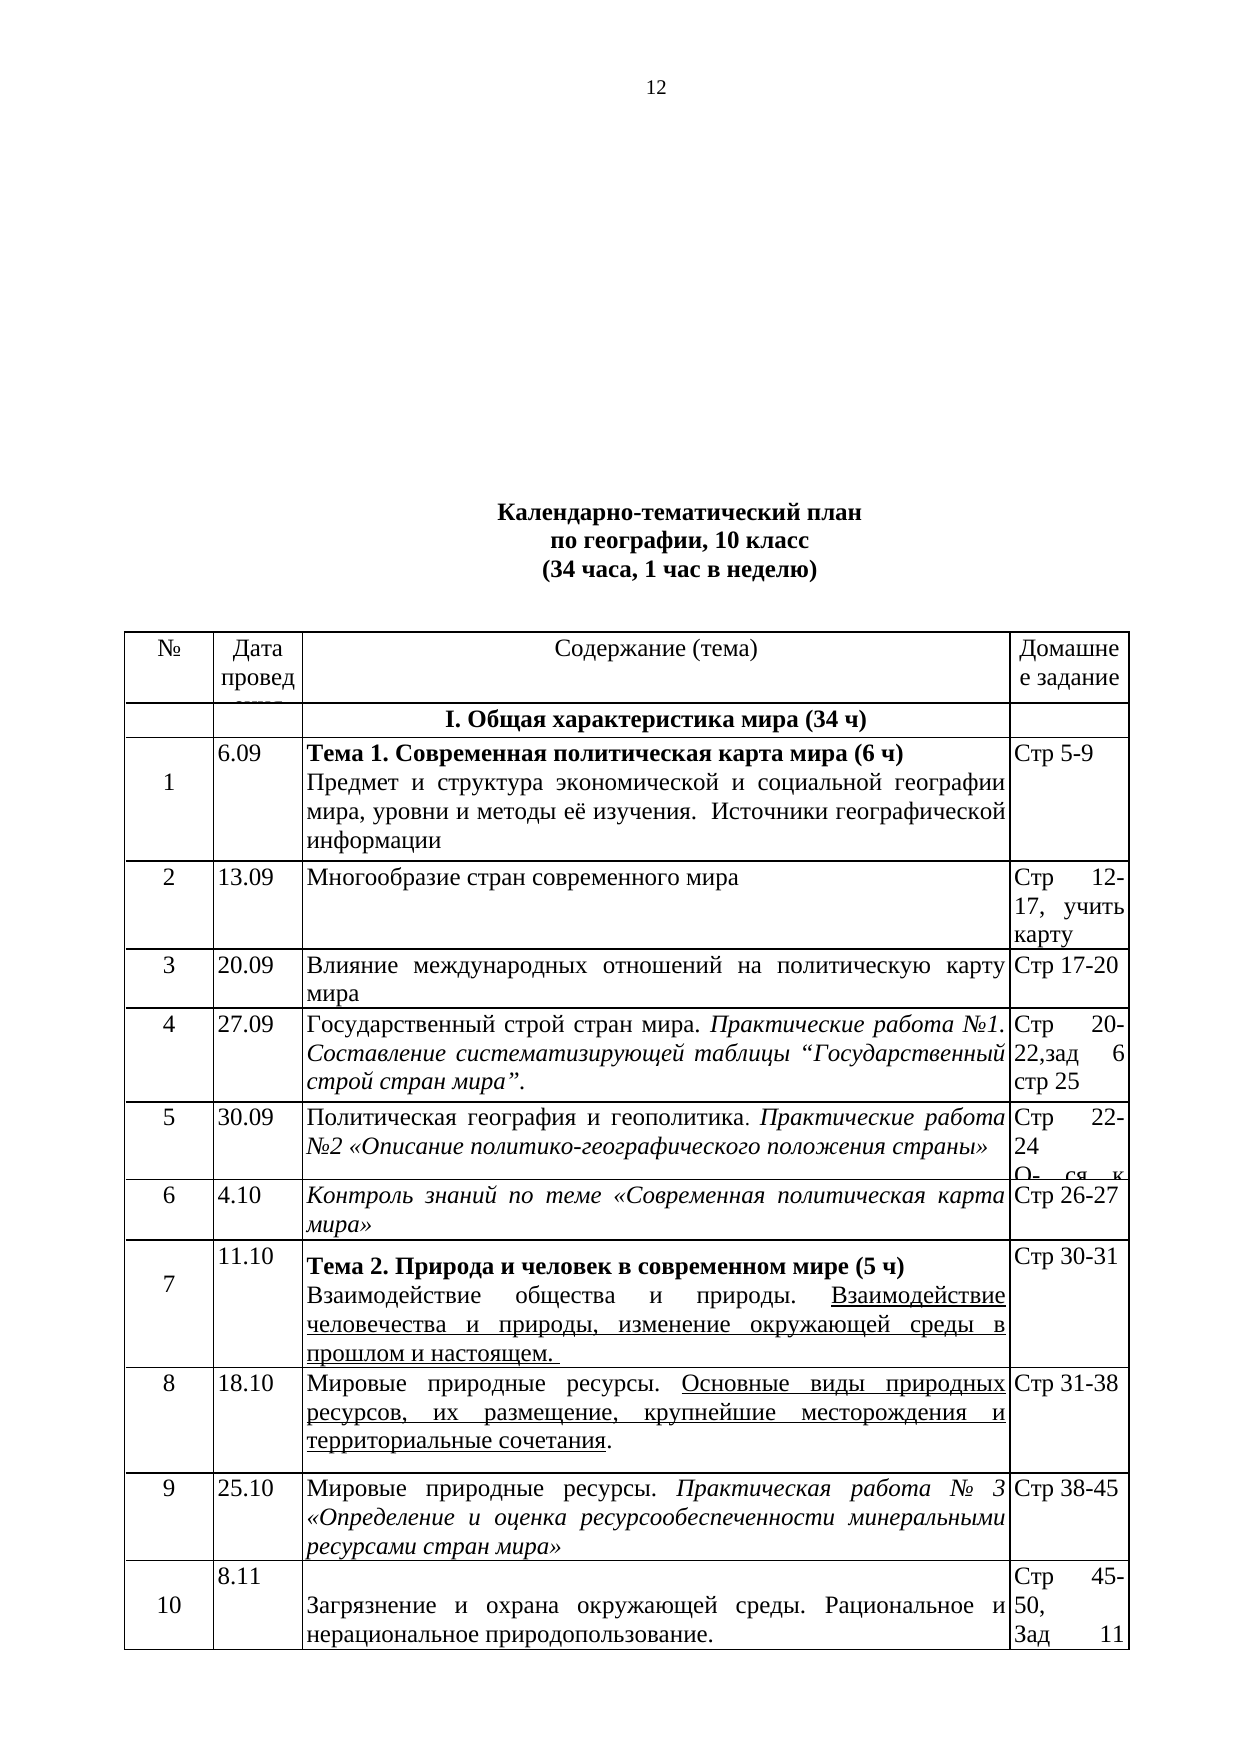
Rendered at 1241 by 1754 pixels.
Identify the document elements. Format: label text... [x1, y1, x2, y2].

table_header Содержание (тема) [303, 633, 1009, 702]
table_cell Стр 17-20 [1011, 950, 1128, 1007]
table_cell Стр 31-38 [1011, 1368, 1128, 1472]
text Календарно-тематический план [124, 497, 1187, 526]
table_cell Загрязнение и охрана окружающей среды. Рациональное и нерациональное природопользование. [303, 1561, 1009, 1649]
table_cell 9 [125, 1473, 213, 1560]
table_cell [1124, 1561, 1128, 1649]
table_cell Стр 5-9 [1011, 738, 1128, 860]
table_cell 4 [125, 1008, 213, 1101]
table_cell 27.09 [214, 1009, 302, 1101]
table_cell Контроль знаний по теме «Современная политическая карта мира» [303, 1180, 1009, 1239]
table_header Домашнее задание [1011, 633, 1128, 702]
table_cell Стр 30-31 [1011, 1241, 1128, 1366]
table_cell [125, 703, 213, 737]
table_cell 8 [125, 1368, 213, 1472]
table_cell 18.10 [214, 1368, 302, 1472]
table_cell 1 [125, 738, 213, 860]
text по географии, 10 класс [124, 526, 1187, 554]
table_cell 4.10 [214, 1180, 302, 1239]
text (34 часа, 1 час в неделю) [124, 554, 1187, 583]
table_cell 3 [125, 949, 213, 1007]
table_cell Тема 1. Современная политическая карта мира (6 ч) Предмет и структура экономической и социальной географии мира, уровни и методы её изучения. Источники географической информации [303, 738, 1009, 860]
table_cell Стр 38-45 [1011, 1474, 1128, 1560]
table_cell 10 [125, 1561, 213, 1649]
table_cell Тема 2. Природа и человек в современном мире (5 ч) Взаимодействие общества и природы. Взаимодействие человечества и природы, изменение окружающей среды в прошлом и настоящем. [303, 1241, 1009, 1366]
table_cell Стр 20- 22,зад 6 стр 25 [1011, 1009, 1128, 1101]
table_cell 2 [125, 861, 213, 948]
table_cell 5 [125, 1102, 213, 1179]
table_cell 6.09 [214, 738, 302, 860]
table_cell I. Общая характеристика мира (34 ч) [303, 704, 1009, 737]
table_cell Стр 26-27 [1011, 1180, 1128, 1239]
table_cell 6 [125, 1180, 213, 1239]
table_cell 30.09 [214, 1103, 302, 1179]
table_cell 8.11 [214, 1561, 302, 1649]
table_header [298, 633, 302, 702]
table_cell 7 [125, 1240, 213, 1366]
table_cell Политическая география и геополитика. Практические работа №2 «Описание политико-географического положения страны» [303, 1103, 1009, 1179]
table_cell 13.09 [214, 862, 302, 948]
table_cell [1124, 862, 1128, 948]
table_cell [1011, 704, 1128, 737]
table_cell 20.09 [214, 950, 302, 1007]
table_header № [125, 633, 213, 702]
table_cell Государственный строй стран мира. Практические работа №1. Составление систематизирующей таблицы “Государственный строй стран мира”. [303, 1009, 1009, 1101]
table_cell 25.10 [214, 1474, 302, 1560]
table_cell Мировые природные ресурсы. Основные виды природных ресурсов, их размещение, крупнейшие месторождения и территориальные сочетания. [303, 1368, 1009, 1472]
table_cell Многообразие стран современного мира [303, 862, 1009, 948]
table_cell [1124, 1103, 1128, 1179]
table_cell 11.10 [214, 1241, 302, 1366]
table_cell [214, 704, 302, 737]
